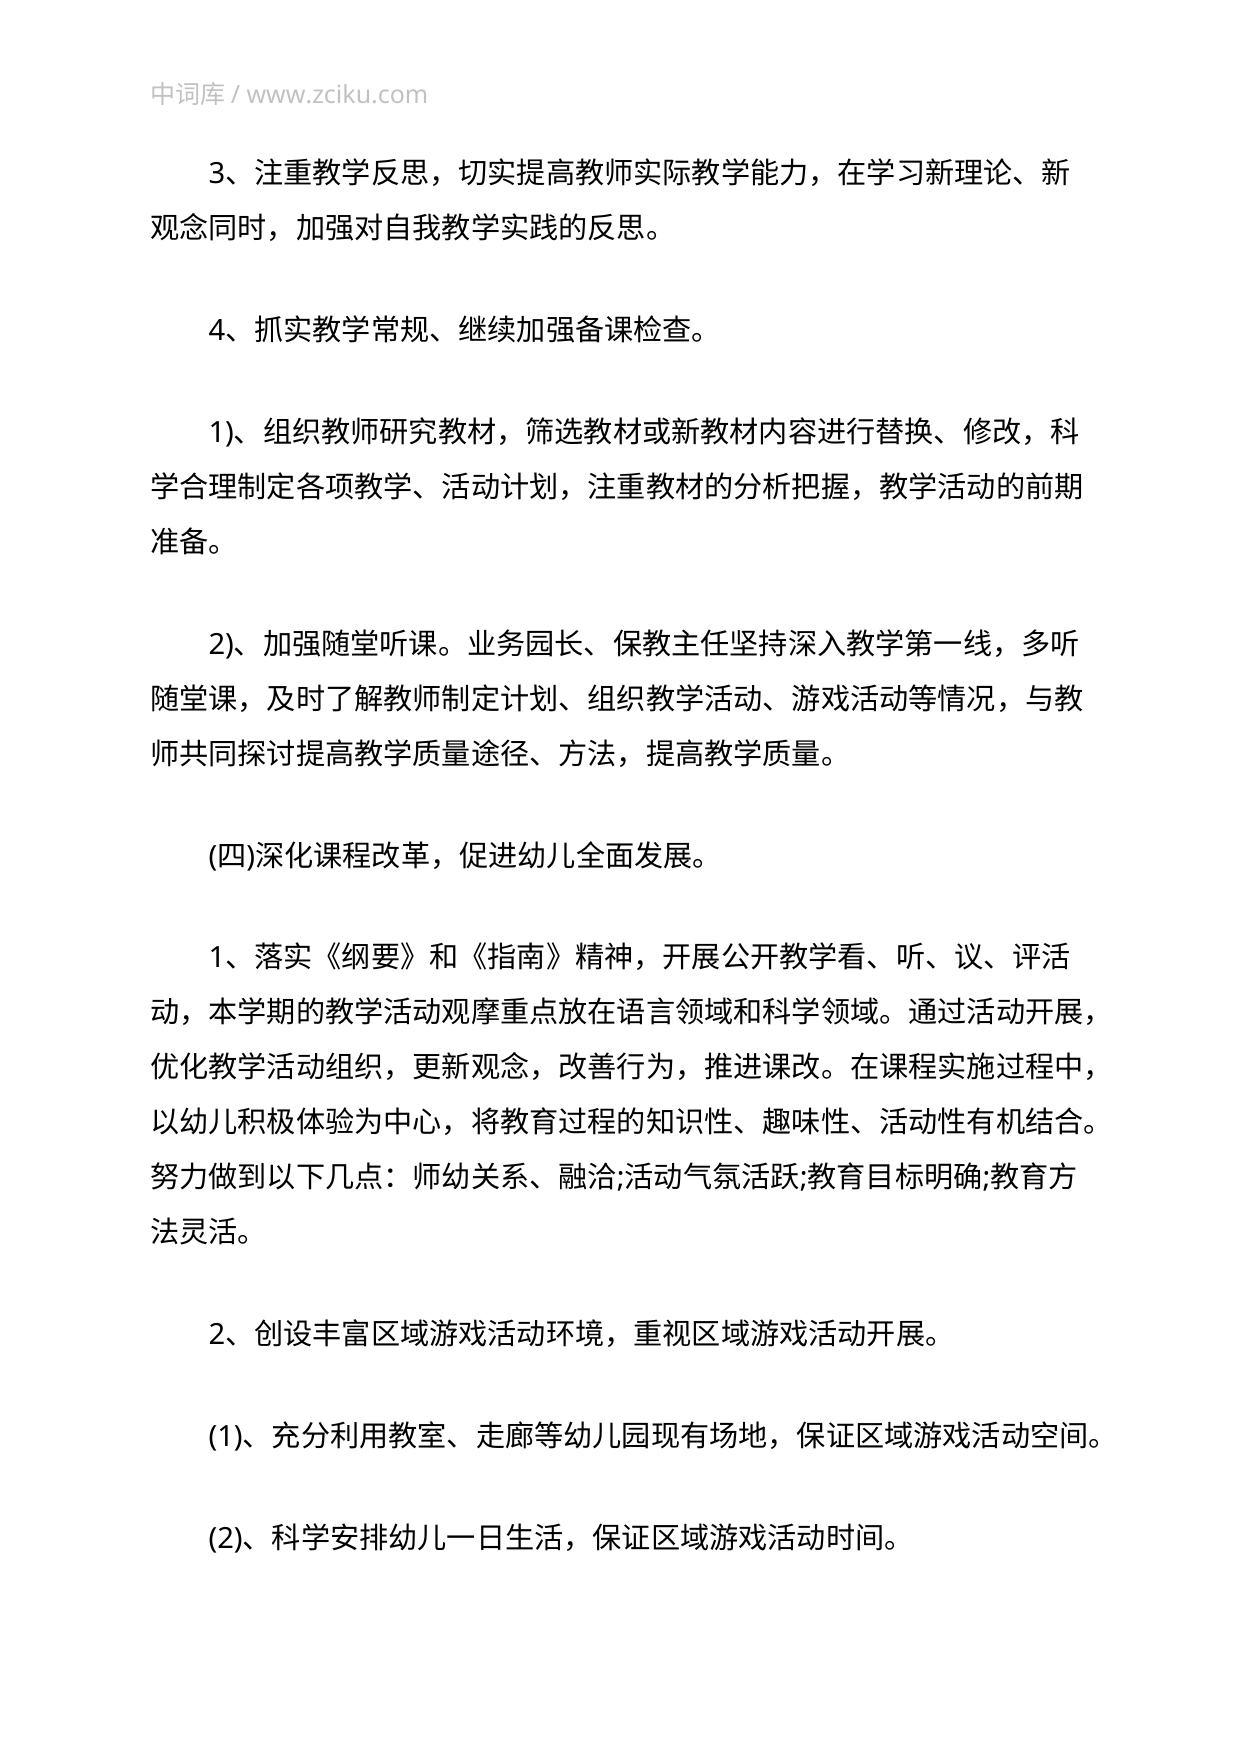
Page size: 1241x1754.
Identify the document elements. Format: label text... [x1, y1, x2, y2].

text 2)、加强随堂听课。业务园长、保教主任坚持深入教学第一线，多听随堂课，及时了解教师制定计划、组织教学活动、游戏活动等情况，与教师共同探讨提高教学质量途径、方法，提高教学质量。 [150, 620, 1090, 773]
text 1、落实《纲要》和《指南》精神，开展公开教学看、听、议、评活动，本学期的教学活动观摩重点放在语言领域和科学领域。通过活动开展，优化教学活动组织，更新观念，改善行为，推进课改。在课程实施过程中，以幼儿积极体验为中心，将教育过程的知识性、趣味性、活动性有机结合。努力做到以下几点：师幼关系、融洽;活动气氛活跃;教育目标明确;教育方法灵活。 [150, 934, 1090, 1251]
text 4、抓实教学常规、继续加强备课检查。 [150, 307, 1090, 349]
text 3、注重教学反思，切实提高教师实际教学能力，在学习新理论、新观念同时，加强对自我教学实践的反思。 [150, 150, 1090, 247]
text 1)、组织教师研究教材，筛选教材或新教材内容进行替换、修改，科学合理制定各项教学、活动计划，注重教材的分析把握，教学活动的前期准备。 [150, 409, 1090, 561]
text 2、创设丰富区域游戏活动环境，重视区域游戏活动开展。 [150, 1311, 1090, 1353]
text (1)、充分利用教室、走廊等幼儿园现有场地，保证区域游戏活动空间。 [150, 1412, 1090, 1455]
text (四)深化课程改革，促进幼儿全面发展。 [150, 832, 1090, 874]
text (2)、科学安排幼儿一日生活，保证区域游戏活动时间。 [150, 1514, 1090, 1557]
